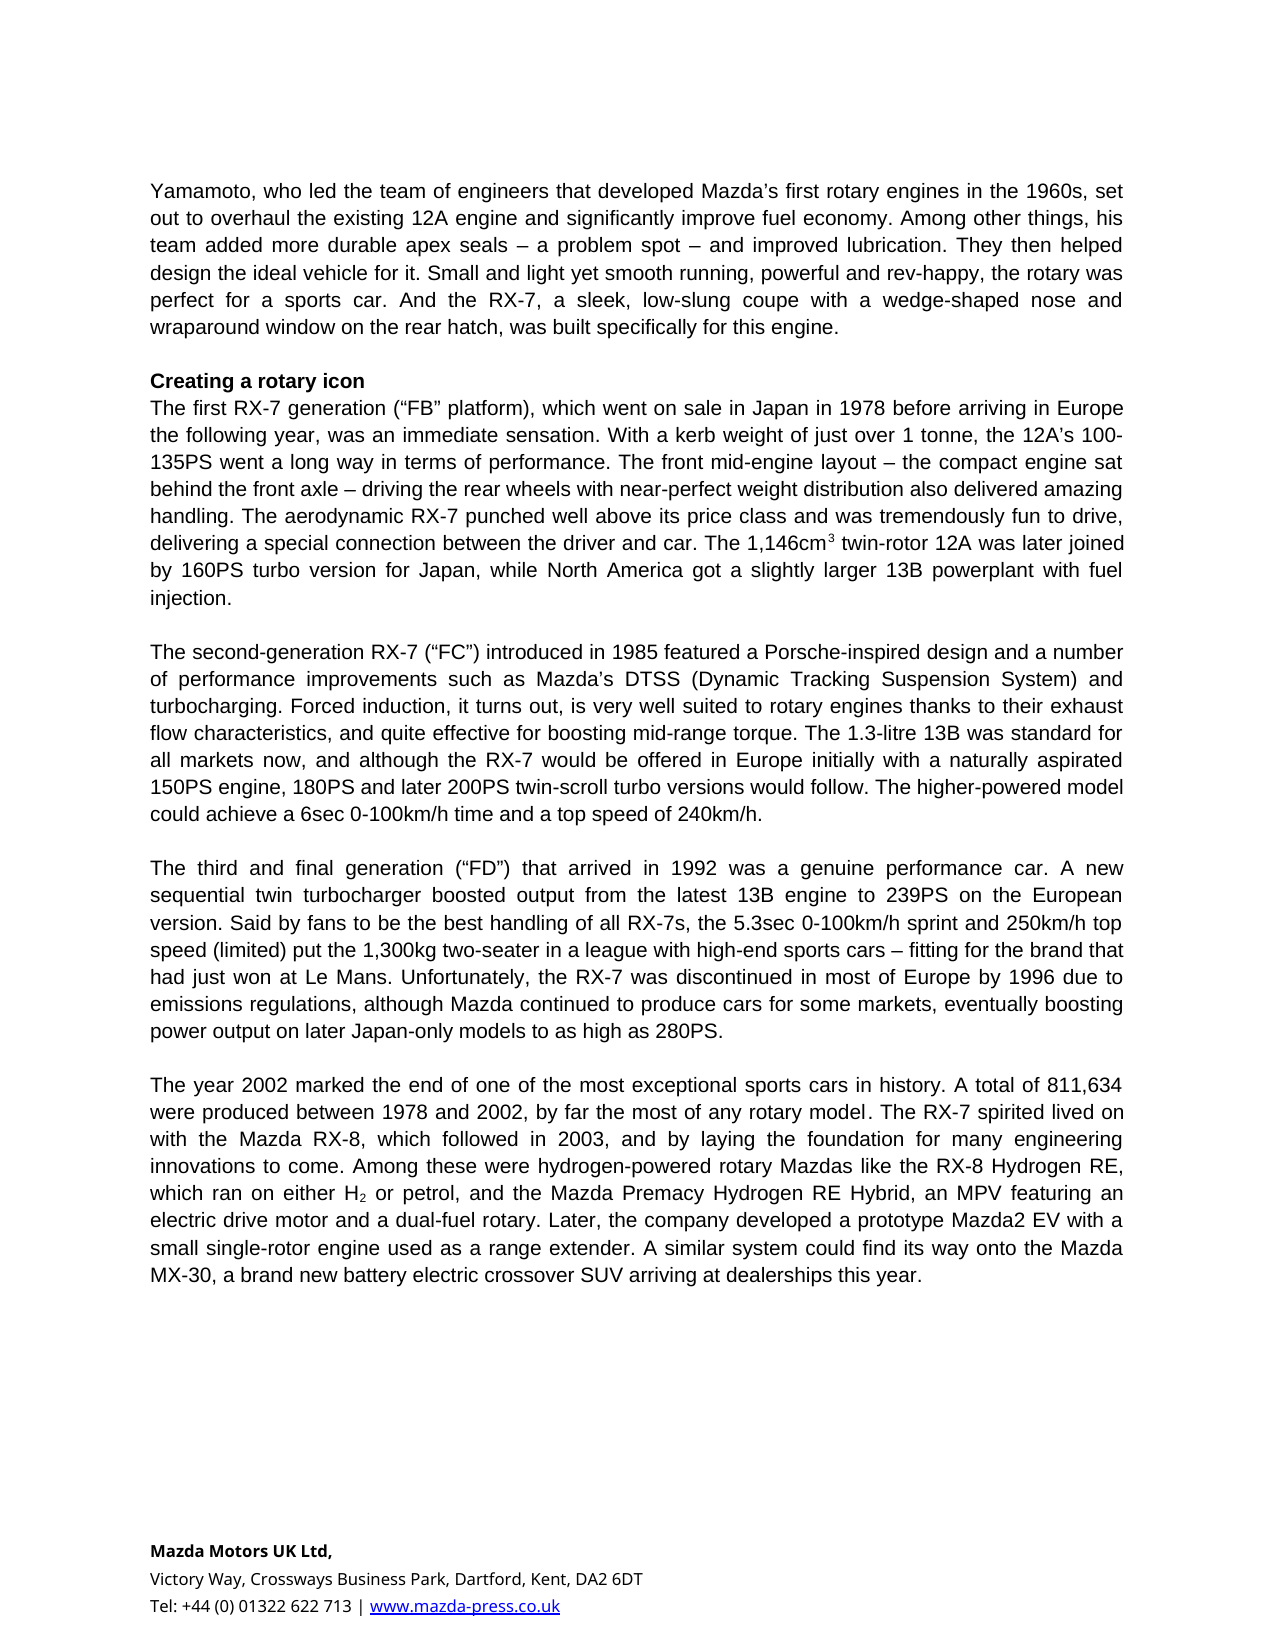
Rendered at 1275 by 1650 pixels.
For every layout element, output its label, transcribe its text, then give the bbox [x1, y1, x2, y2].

text Yamamoto, who led the team of engineers that developed Mazda’s first rotary engines in the 1960s, set out to overhaul the existing 12A engine and significantly improve fuel economy. Among other things, his team added more durable apex seals – a problem spot – and improved lubrication. They then helped design the ideal vehicle for it. Small and light yet smooth running, powerful and rev-happy, the rotary was perfect for a sports car. And the RX-7, a sleek, low-slung coupe with a wedge-shaped nose and wraparound window on the rear hatch, was built specifically for this engine. [150, 177, 1125, 339]
text The year 2002 marked the end of one of the most exceptional sports cars in history. A total of 811,634 were produced between 1978 and 2002, by far the most of any rotary model. The RX-7 spirited lived on with the Mazda RX-8, which followed in 2003, and by laying the foundation for many engineering innovations to come. Among these were hydrogen-powered rotary Mazdas like the RX-8 Hydrogen RE, which ran on either H2 or petrol, and the Mazda Premacy Hydrogen RE Hybrid, an MPV featuring an electric drive motor and a dual-fuel rotary. Later, the company developed a prototype Mazda2 EV with a small single-rotor engine used as a range extender. A similar system could find its way onto the Mazda MX-30, a brand new battery electric crossover SUV arriving at dealerships this year. [150, 1071, 1125, 1287]
text The first RX-7 generation (“FB” platform), which went on sale in Japan in 1978 before arriving in Europe the following year, was an immediate sensation. With a kerb weight of just over 1 tonne, the 12A’s 100-135PS went a long way in terms of performance. The front mid-engine layout – the compact engine sat behind the front axle – driving the rear wheels with near-perfect weight distribution also delivered amazing handling. The aerodynamic RX-7 punched well above its price class and was tremendously fun to drive, delivering a special connection between the driver and car. The 1,146cm3 twin-rotor 12A was later joined by 160PS turbo version for Japan, while North America got a slightly larger 13B powerplant with fuel injection. [150, 394, 1125, 610]
text The second-generation RX-7 (“FC”) introduced in 1985 featured a Porsche-inspired design and a number of performance improvements such as Mazda’s DTSS (Dynamic Tracking Suspension System) and turbocharging. Forced induction, it turns out, is very well suited to rotary engines thanks to their exhaust flow characteristics, and quite effective for boosting mid-range torque. The 1.3-litre 13B was standard for all markets now, and although the RX-7 would be offered in Europe initially with a naturally aspirated 150PS engine, 180PS and later 200PS twin-scroll turbo versions would follow. The higher-powered model could achieve a 6sec 0-100km/h time and a top speed of 240km/h. [150, 637, 1125, 827]
text Creating a rotary icon [150, 367, 1125, 394]
text The third and final generation (“FD”) that arrived in 1992 was a genuine performance car. A new sequential twin turbocharger boosted output from the latest 13B engine to 239PS on the European version. Said by fans to be the best handling of all RX-7s, the 5.3sec 0-100km/h sprint and 250km/h top speed (limited) put the 1,300kg two-seater in a league with high-end sports cars – fitting for the brand that had just won at Le Mans. Unfortunately, the RX-7 was discontinued in most of Europe by 1996 due to emissions regulations, although Mazda continued to produce cars for some markets, eventually boosting power output on later Japan-only models to as high as 280PS. [150, 854, 1125, 1044]
